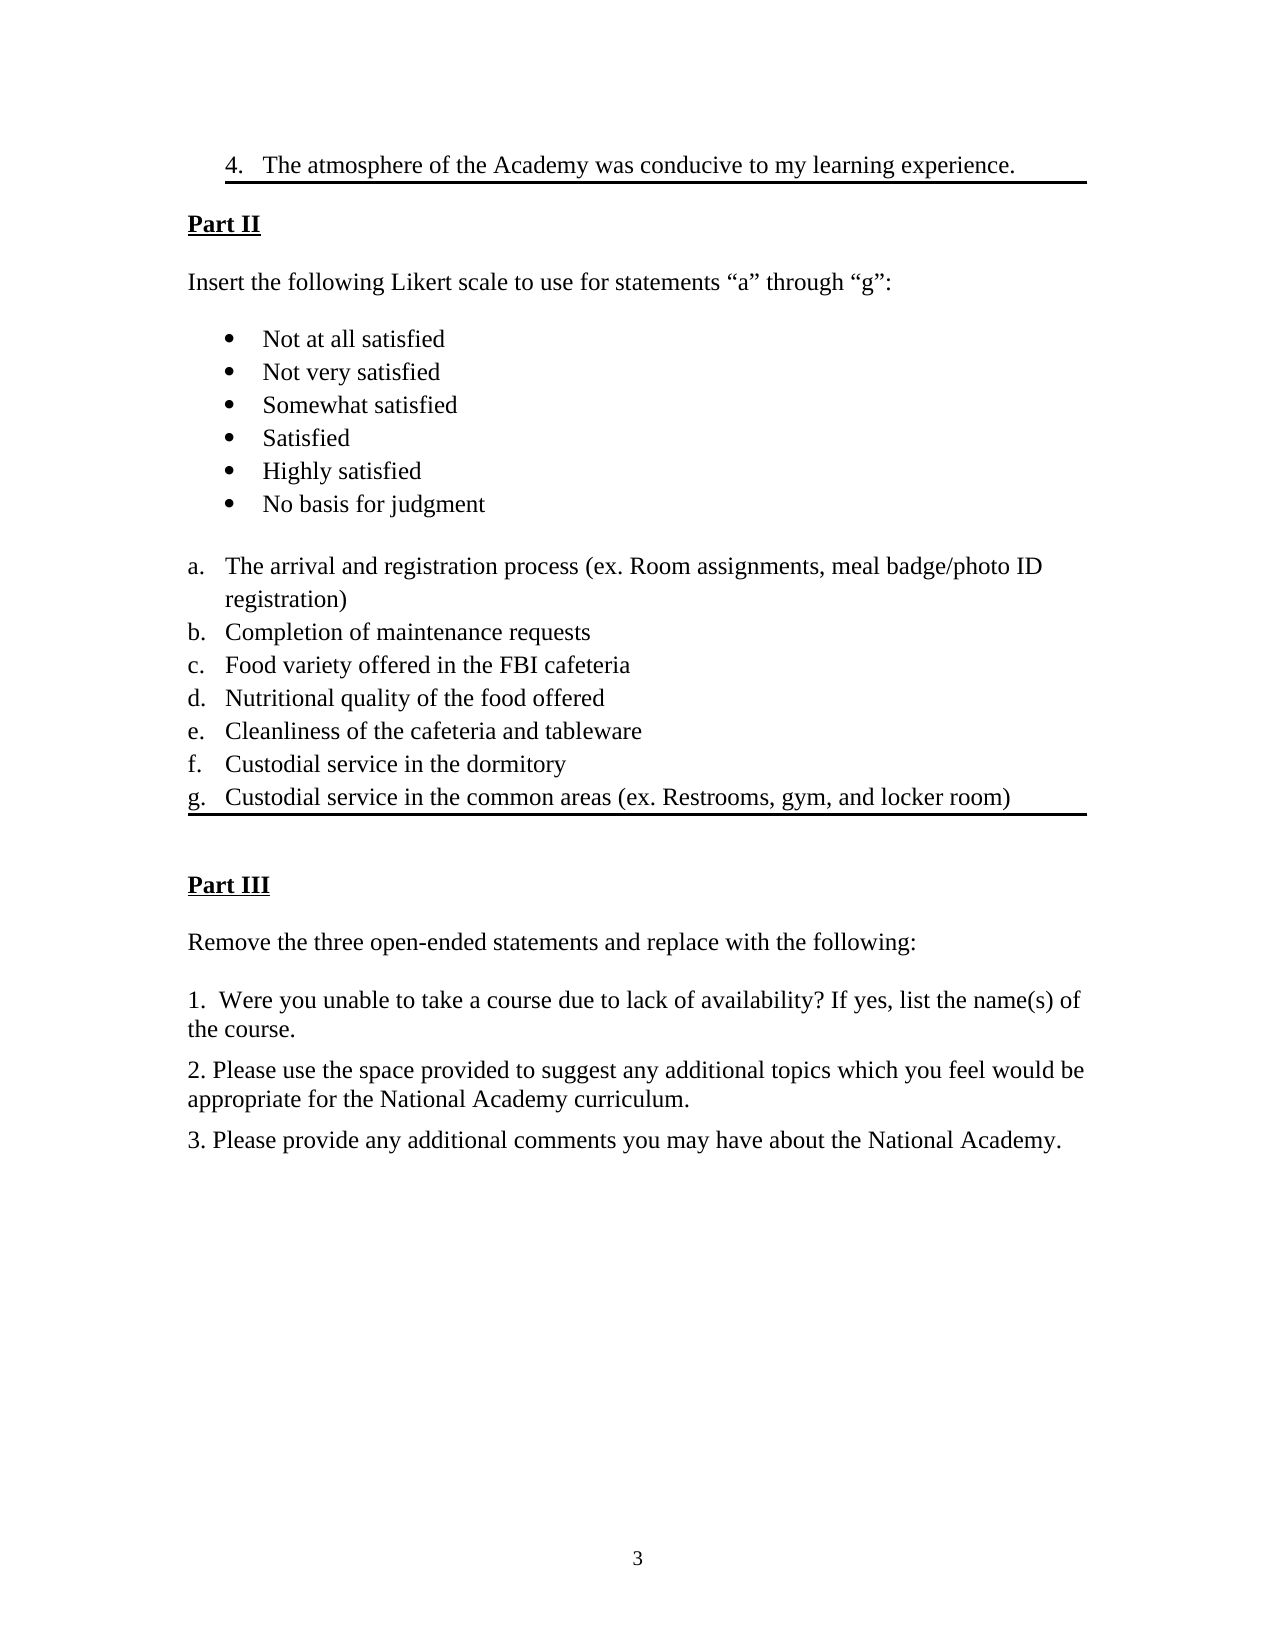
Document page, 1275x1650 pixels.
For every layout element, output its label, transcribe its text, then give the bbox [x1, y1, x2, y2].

text 1. Were you unable to take a course due to lack of availability? If yes, list the name(s) of the course. [187, 985, 1087, 1042]
text Part III [187, 870, 1087, 899]
list Custodial service in the dormitory [187, 749, 1087, 778]
list No basis for judgment [225, 489, 1087, 518]
list Satisfied [225, 423, 1087, 452]
list Not at all satisfied [225, 324, 1087, 353]
text 3. Please provide any additional comments you may have about the National Academy. [187, 1125, 1087, 1154]
list Nutritional quality of the food offered [187, 683, 1087, 712]
list Not very satisfied [225, 357, 1087, 386]
list Custodial service in the common areas (ex. Restrooms, gym, and locker room) [187, 782, 1087, 816]
list The arrival and registration process (ex. Room assignments, meal badge/photo ID registration) [187, 551, 1087, 613]
list Completion of maintenance requests [187, 617, 1087, 646]
text 2. Please use the space provided to suggest any additional topics which you feel would be appropriate for the National Academy curriculum. [187, 1055, 1087, 1112]
text Part II [187, 209, 1087, 238]
list Somewhat satisfied [225, 390, 1087, 419]
list Food variety offered in the FBI cafeteria [187, 650, 1087, 679]
list Cleanliness of the cafeteria and tableware [187, 716, 1087, 745]
list Highly satisfied [225, 456, 1087, 485]
text Insert the following Likert scale to use for statements “a” through “g”: [187, 267, 1087, 295]
text Remove the three open-ended statements and replace with the following: [187, 927, 1087, 956]
list The atmosphere of the Academy was conducive to my learning experience. [225, 150, 1087, 181]
